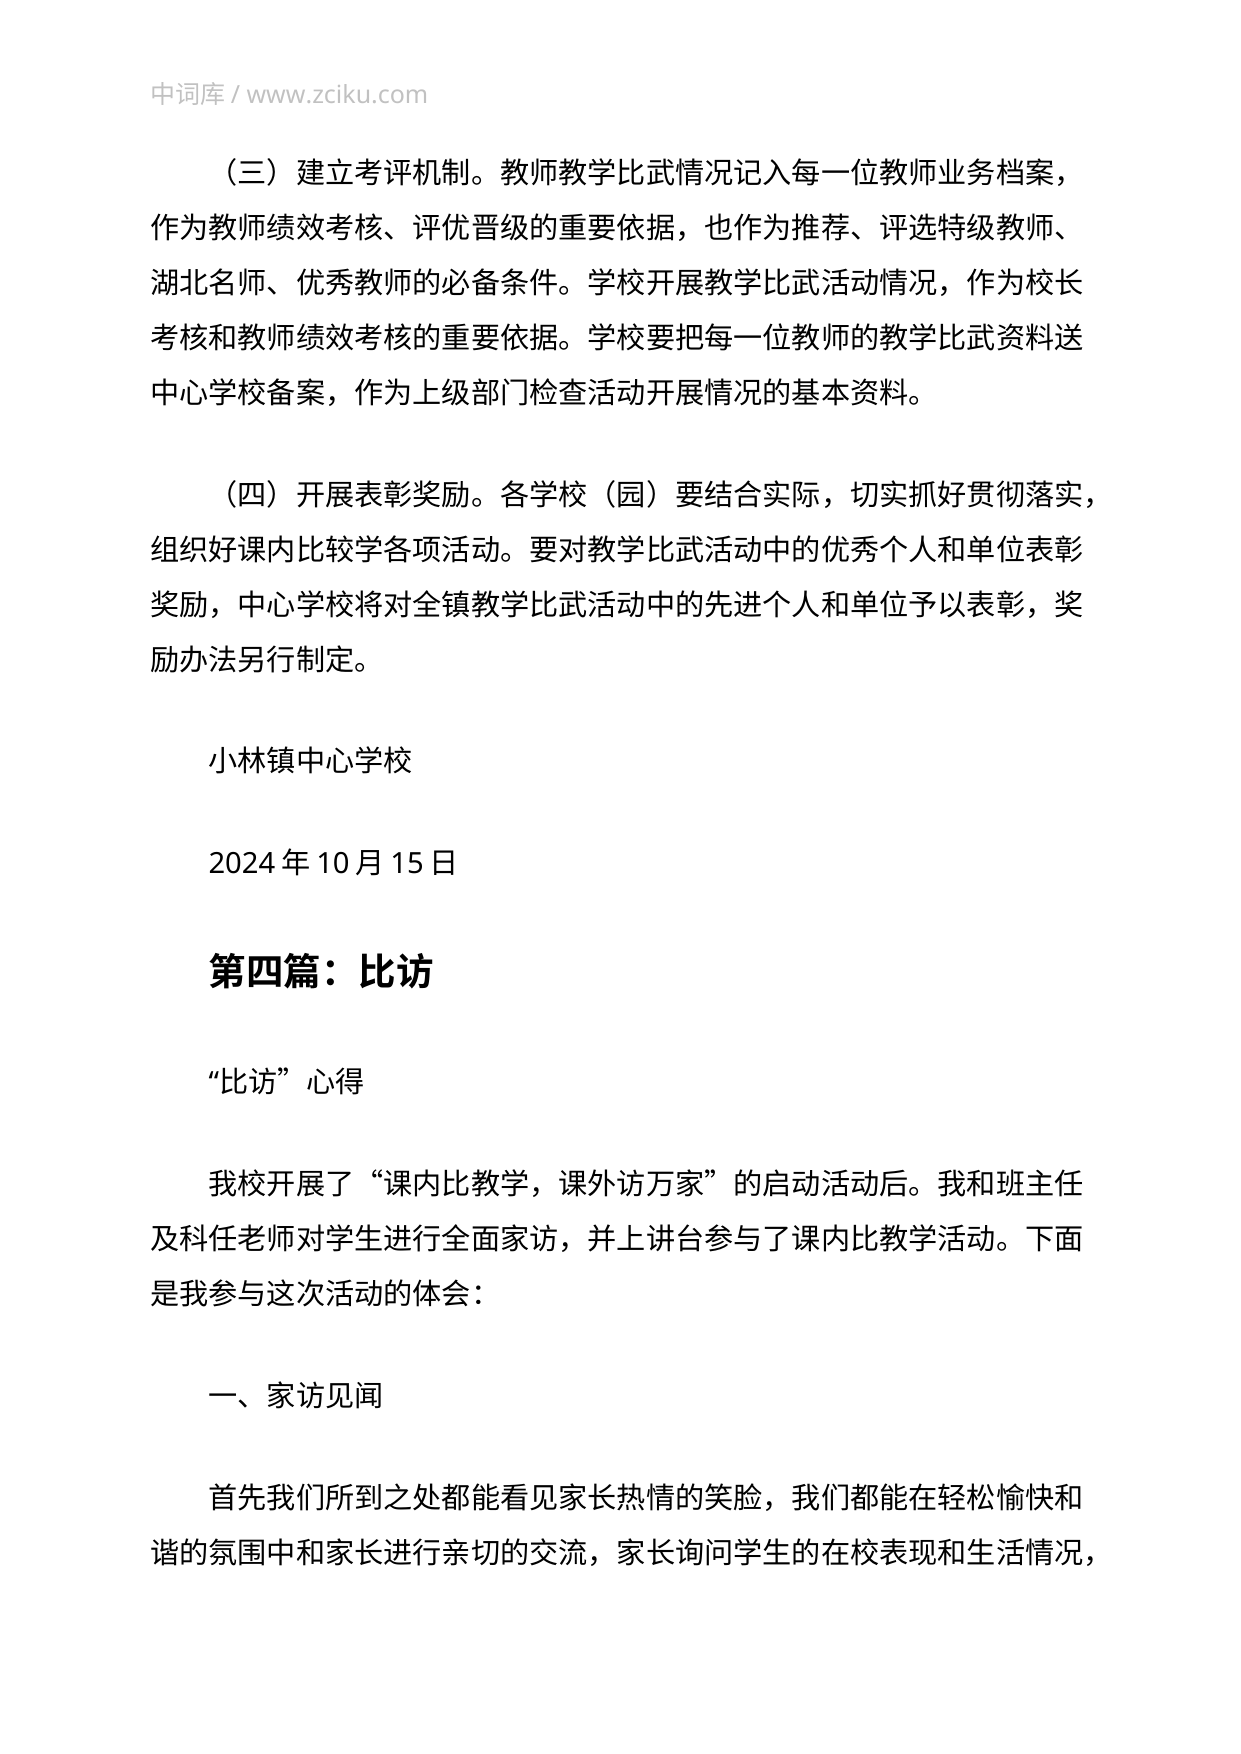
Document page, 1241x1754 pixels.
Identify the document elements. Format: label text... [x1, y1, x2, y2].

text 小林镇中心学校 [150, 738, 1090, 780]
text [150, 1474, 1090, 1571]
text 一、家访见闻 [150, 1372, 1090, 1415]
text 第四篇：比访 [150, 942, 1090, 996]
text （三）建立考评机制。教师教学比武情况记入每一位教师业务档案，作为教师绩效考核、评优晋级的重要依据，也作为推荐、评选特级教师、湖北名师、优秀教师的必备条件。学校开展教学比武活动情况，作为校长考核和教师绩效考核的重要依据。学校要把每一位教师的教学比武资料送中心学校备案，作为上级部门检查活动开展情况的基本资料。 [150, 150, 1090, 412]
text 2024年10月15日 [150, 839, 1090, 882]
text （四）开展表彰奖励。各学校（园）要结合实际，切实抓好贯彻落实，组织好课内比较学各项活动。要对教学比武活动中的优秀个人和单位表彰奖励，中心学校将对全镇教学比武活动中的先进个人和单位予以表彰，奖励办法另行制定。 [150, 471, 1090, 678]
text “比访”心得 [150, 1059, 1090, 1101]
text 我校开展了“课内比教学，课外访万家”的启动活动后。我和班主任及科任老师对学生进行全面家访，并上讲台参与了课内比教学活动。下面是我参与这次活动的体会： [150, 1161, 1090, 1313]
